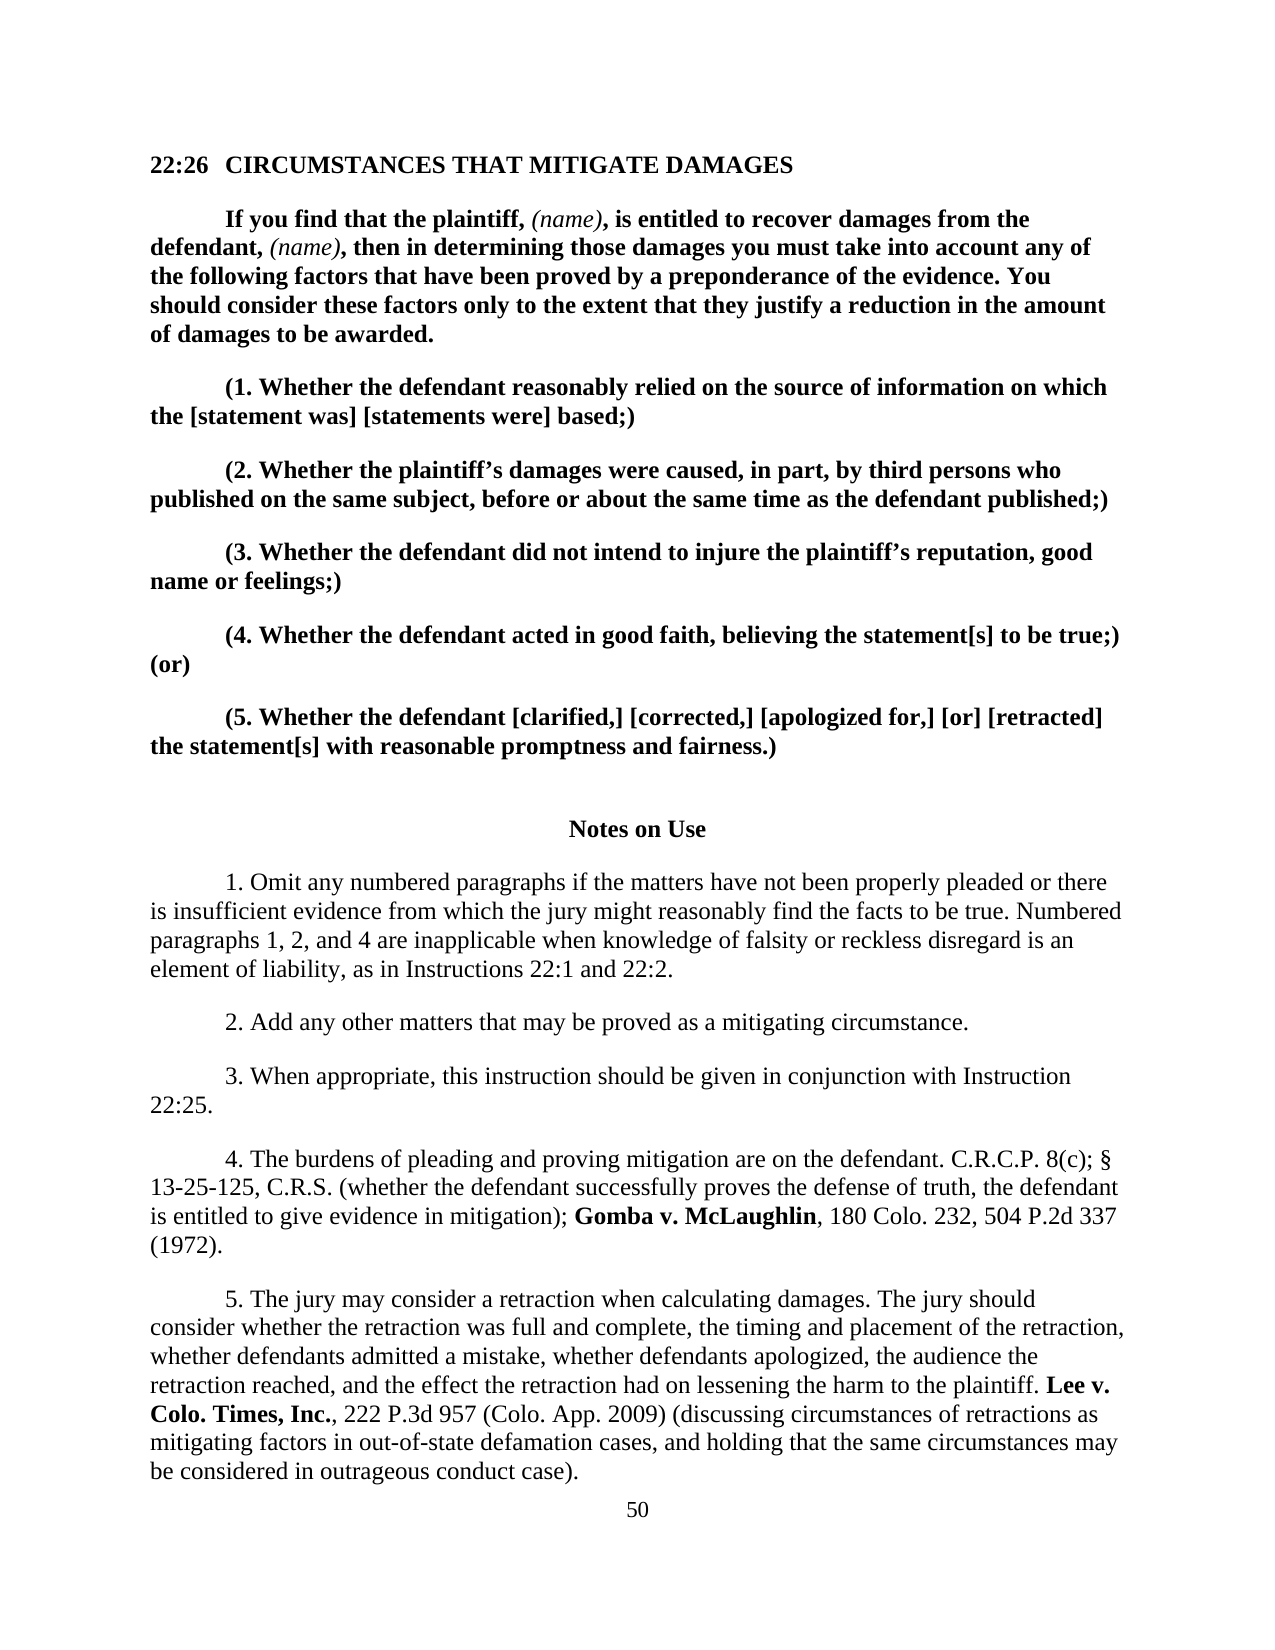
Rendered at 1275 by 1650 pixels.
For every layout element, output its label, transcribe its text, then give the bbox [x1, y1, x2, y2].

text (2. Whether the plaintiff’s damages were caused, in part, by third persons who published on the same subject, before or about the same time as the defendant published;) [150, 455, 1125, 512]
text (1. Whether the defendant reasonably relied on the source of information on which the [statement was] [statements were] based;) [150, 372, 1125, 430]
text 1. Omit any numbrd paragraphs if th mattrs hav not bn proprly pladd or thr is insufficint vidnc from which th jury might rasonably find th facts to b tru. Numbrd paragraphs 1, 2, and 4 ar inapplicabl whn knowldg of falsity or rcklss disrgard is an lmnt of liability, as in Instructions 22:1 and 22:2. [150, 867, 1125, 982]
text 2. Add any other matters that may be proved as a mitigating circumstance. [150, 1007, 1125, 1036]
text 4. Th burdns of plading and proving mitigation ar on th dfndant. C.R.C.P. 8(c); § 13-25-125, C.R.S. (whether the defendant successfully proves the defense of truth, the defendant is entitled to give evidence in mitigation); Gomba v. McLaughlin, 180 Colo. 232, 504 P.2d 337 (1972). [150, 1144, 1125, 1259]
text 5. The jury may consider a retraction when calculating damages. The jury should consider whether the retraction was full and complete, the timing and placement of the retraction, whether defendants admitted a mistake, whether defendants apologized, the audience the retraction reached, and the effect the retraction had on lessening the harm to the plaintiff. Lee v. Colo. Times, Inc., 222 P.3d 957 (Colo. App. 2009) (discussing circumstances of retractions as mitigating factors in out-of-state defamation cases, and holding that the same circumstances may be considered in outrageous conduct case). [150, 1284, 1125, 1485]
text (3. Whether the defendant did not intend to injure the plaintiff’s reputation, good name or feelings;) [150, 537, 1125, 595]
text 22:26 CIRCUMSTANCES THAT MITIGATE DAMAGES [150, 150, 1125, 179]
text Notes on Use [150, 814, 1125, 842]
text 3. Whn appropriat, this instruction should b givn in conjunction with Instruction 22:25. [150, 1061, 1125, 1119]
text If you find that the plaintiff, (name), is entitled to recover damages from the defendant, (name), then in determining those damages you must take into account any of the following factors that have been proved by a preponderance of the evidence. You should consider these factors only to the extent that they justify a reduction in the amount of damages to be awarded. [150, 204, 1125, 347]
text (4. Whether the defendant acted in good faith, believing the statement[s] to be true;) (or) [150, 620, 1125, 677]
text (5. Whether the defendant [clarified,] [corrected,] [apologized for,] [or] [retracted] the statement[s] with reasonable promptness and fairness.) [150, 702, 1125, 760]
